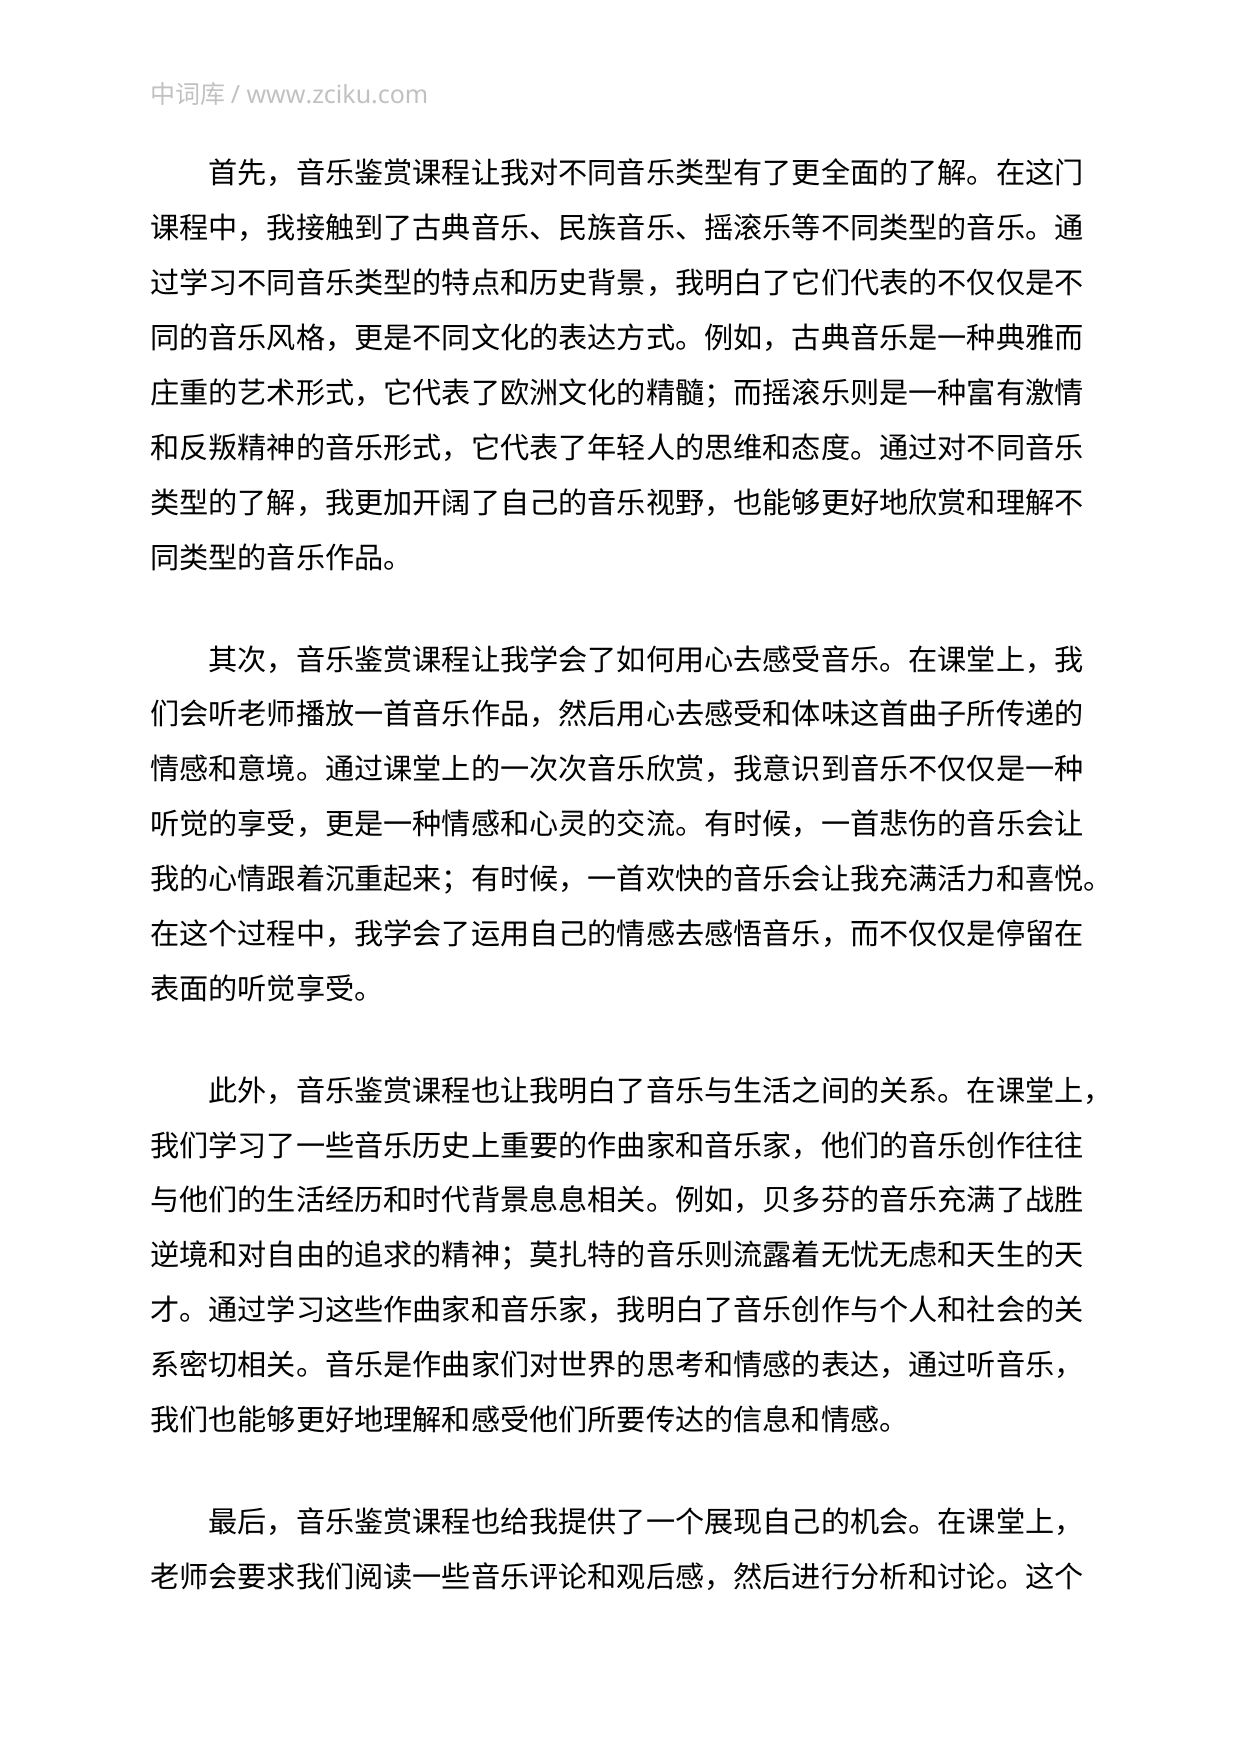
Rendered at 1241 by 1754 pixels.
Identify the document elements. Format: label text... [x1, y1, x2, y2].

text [150, 1498, 1090, 1596]
text 首先，音乐鉴赏课程让我对不同音乐类型有了更全面的了解。在这门课程中，我接触到了古典音乐、民族音乐、摇滚乐等不同类型的音乐。通过学习不同音乐类型的特点和历史背景，我明白了它们代表的不仅仅是不同的音乐风格，更是不同文化的表达方式。例如，古典音乐是一种典雅而庄重的艺术形式，它代表了欧洲文化的精髓；而摇滚乐则是一种富有激情和反叛精神的音乐形式，它代表了年轻人的思维和态度。通过对不同音乐类型的了解，我更加开阔了自己的音乐视野，也能够更好地欣赏和理解不同类型的音乐作品。 [150, 150, 1090, 577]
text 此外，音乐鉴赏课程也让我明白了音乐与生活之间的关系。在课堂上，我们学习了一些音乐历史上重要的作曲家和音乐家，他们的音乐创作往往与他们的生活经历和时代背景息息相关。例如，贝多芬的音乐充满了战胜逆境和对自由的追求的精神；莫扎特的音乐则流露着无忧无虑和天生的天才。通过学习这些作曲家和音乐家，我明白了音乐创作与个人和社会的关系密切相关。音乐是作曲家们对世界的思考和情感的表达，通过听音乐，我们也能够更好地理解和感受他们所要传达的信息和情感。 [150, 1067, 1090, 1439]
text 其次，音乐鉴赏课程让我学会了如何用心去感受音乐。在课堂上，我们会听老师播放一首音乐作品，然后用心去感受和体味这首曲子所传递的情感和意境。通过课堂上的一次次音乐欣赏，我意识到音乐不仅仅是一种听觉的享受，更是一种情感和心灵的交流。有时候，一首悲伤的音乐会让我的心情跟着沉重起来；有时候，一首欢快的音乐会让我充满活力和喜悦。在这个过程中，我学会了运用自己的情感去感悟音乐，而不仅仅是停留在表面的听觉享受。 [150, 636, 1090, 1008]
